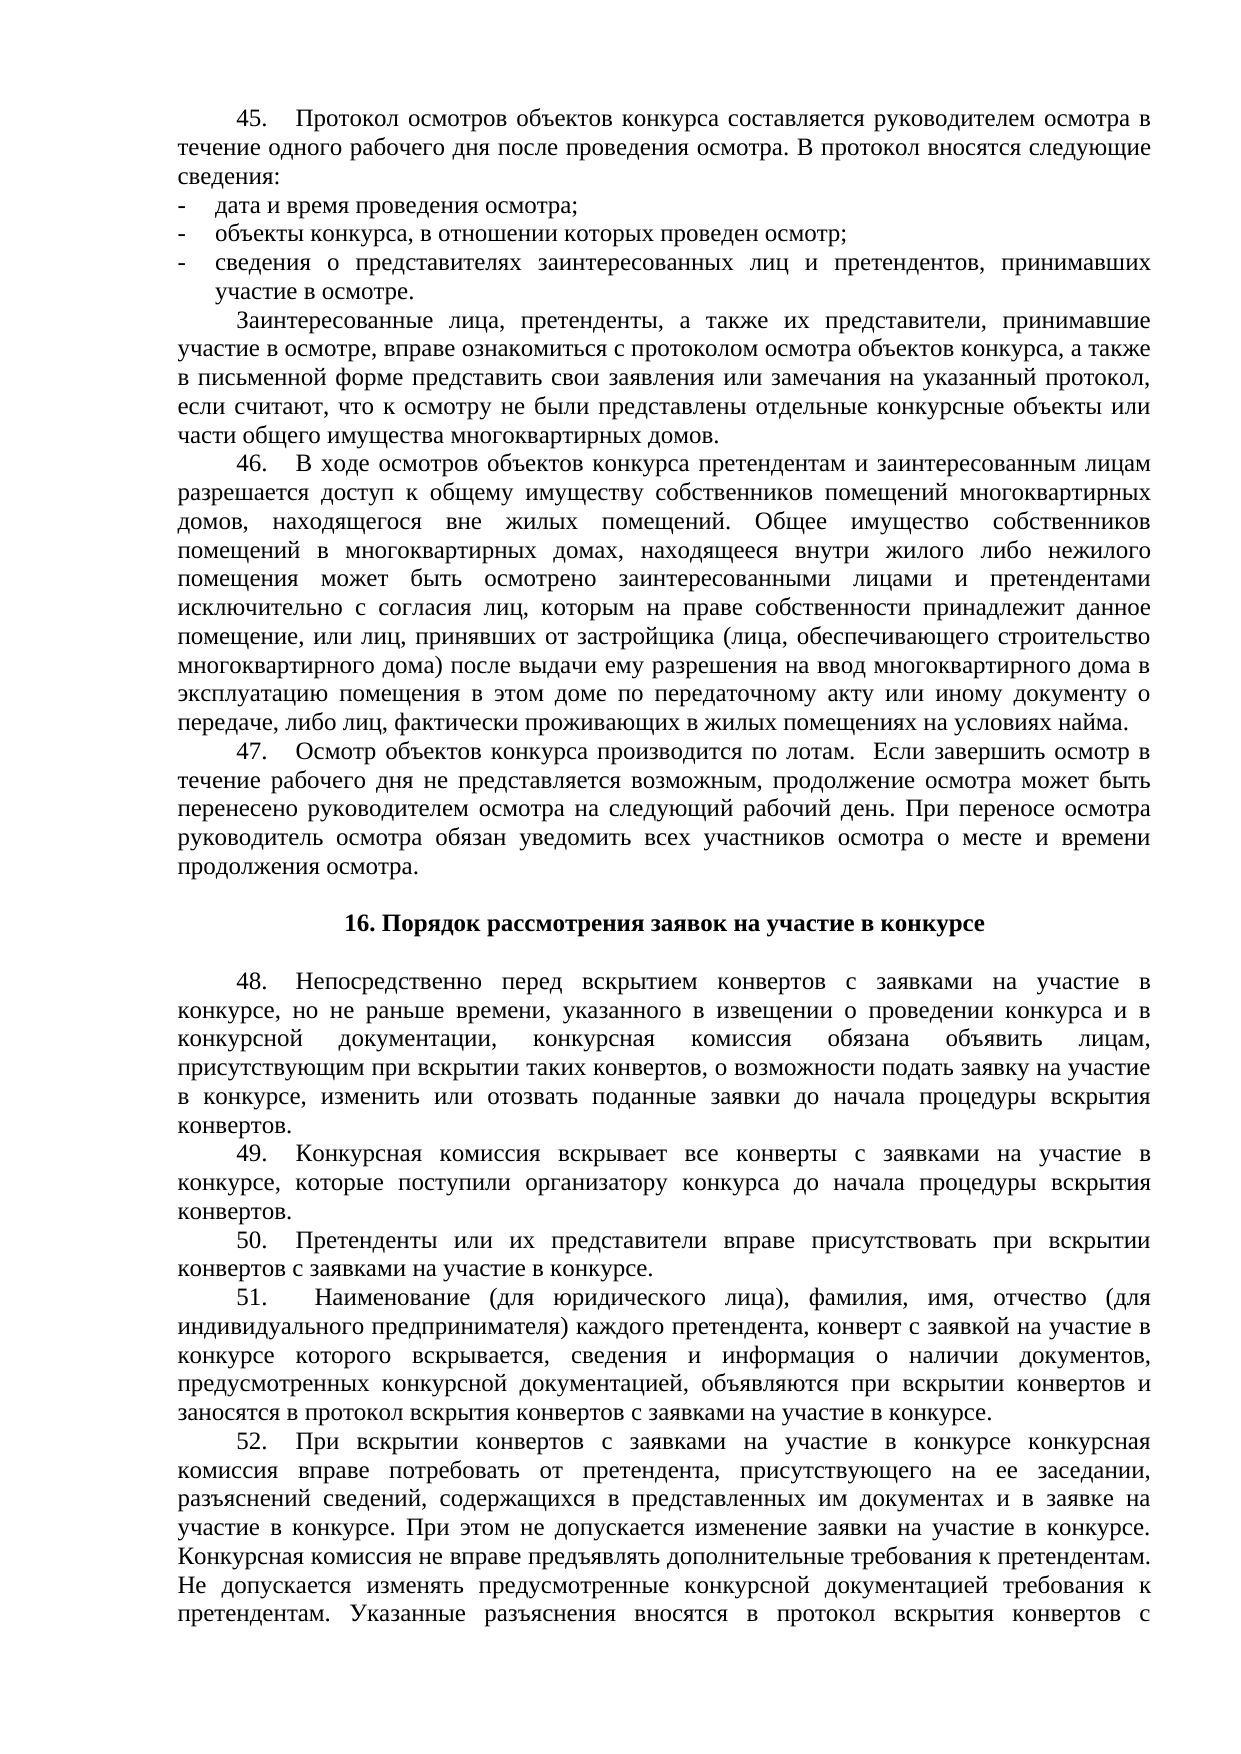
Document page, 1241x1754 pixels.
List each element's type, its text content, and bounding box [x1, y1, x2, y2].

list В ходе осмотров объектов конкурса претендентам и заинтересованным лицам разрешается доступ к общему имуществу собственников помещений многоквартирных домов, находящегося вне жилых помещений. Общее имущество собственников помещений в многоквартирных домах, находящееся внутри жилого либо нежилого помещения может быть осмотрено заинтересованными лицами и претендентами исключительно с согласия лиц, которым на праве собственности принадлежит данное помещение, или лиц, принявших от застройщика (лица, обеспечивающего строительство многоквартирного дома) после выдачи ему разрешения на ввод многоквартирного дома в эксплуатацию помещения в этом доме по передаточному акту или иному документу о передаче, либо лиц, фактически проживающих в жилых помещениях на условиях найма. [177, 448, 1152, 736]
list Протокол осмотров объектов конкурса составляется руководителем осмотра в течение одного рабочего дня после проведения осмотра. В протокол вносятся следующие сведения: [177, 103, 1152, 190]
list Претенденты или их представители вправе присутствовать при вскрытии конвертов с заявками на участие в конкурсе. [177, 1225, 1152, 1282]
list объекты конкурса, в отношении которых проведен осмотр; [177, 218, 1152, 247]
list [177, 1426, 1152, 1627]
list Непосредственно перед вскрытием конвертов с заявками на участие в конкурсе, но не раньше времени, указанного в извещении о проведении конкурса и в конкурсной документации, конкурсная комиссия обязана объявить лицам, присутствующим при вскрытии таких конвертов, о возможности подать заявку на участие в конкурсе, изменить или отозвать поданные заявки до начала процедуры вскрытия конвертов. [177, 966, 1152, 1138]
list Конкурсная комиссия вскрывает все конверты с заявками на участие в конкурсе, которые поступили организатору конкурса до начала процедуры вскрытия конвертов. [177, 1138, 1152, 1225]
text 16. Порядок рассмотрения заявок на участие в конкурсе [177, 908, 1152, 937]
text Заинтересованные лица, претенденты, а также их представители, принимавшие участие в осмотре, вправе ознакомиться с протоколом осмотра объектов конкурса, а также в письменной форме представить свои заявления или замечания на указанный протокол, если считают, что к осмотру не были представлены отдельные конкурсные объекты или части общего имущества многоквартирных домов. [177, 305, 1152, 448]
list Осмотр объектов конкурса производится по лотам. Если завершить осмотр в течение рабочего дня не представляется возможным, продолжение осмотра может быть перенесено руководителем осмотра на следующий рабочий день. При переносе осмотра руководитель осмотра обязан уведомить всех участников осмотра о месте и времени продолжения осмотра. [177, 736, 1152, 880]
list сведения о представителях заинтересованных лиц и претендентов, принимавших участие в осмотре. [177, 247, 1152, 305]
list дата и время проведения осмотра; [177, 190, 1152, 218]
list Наименование (для юридического лица), фамилия, имя, отчество (для индивидуального предпринимателя) каждого претендента, конверт с заявкой на участие в конкурсе которого вскрывается, сведения и информация о наличии документов, предусмотренных конкурсной документацией, объявляются при вскрытии конвертов и заносятся в протокол вскрытия конвертов с заявками на участие в конкурсе. [177, 1282, 1152, 1426]
